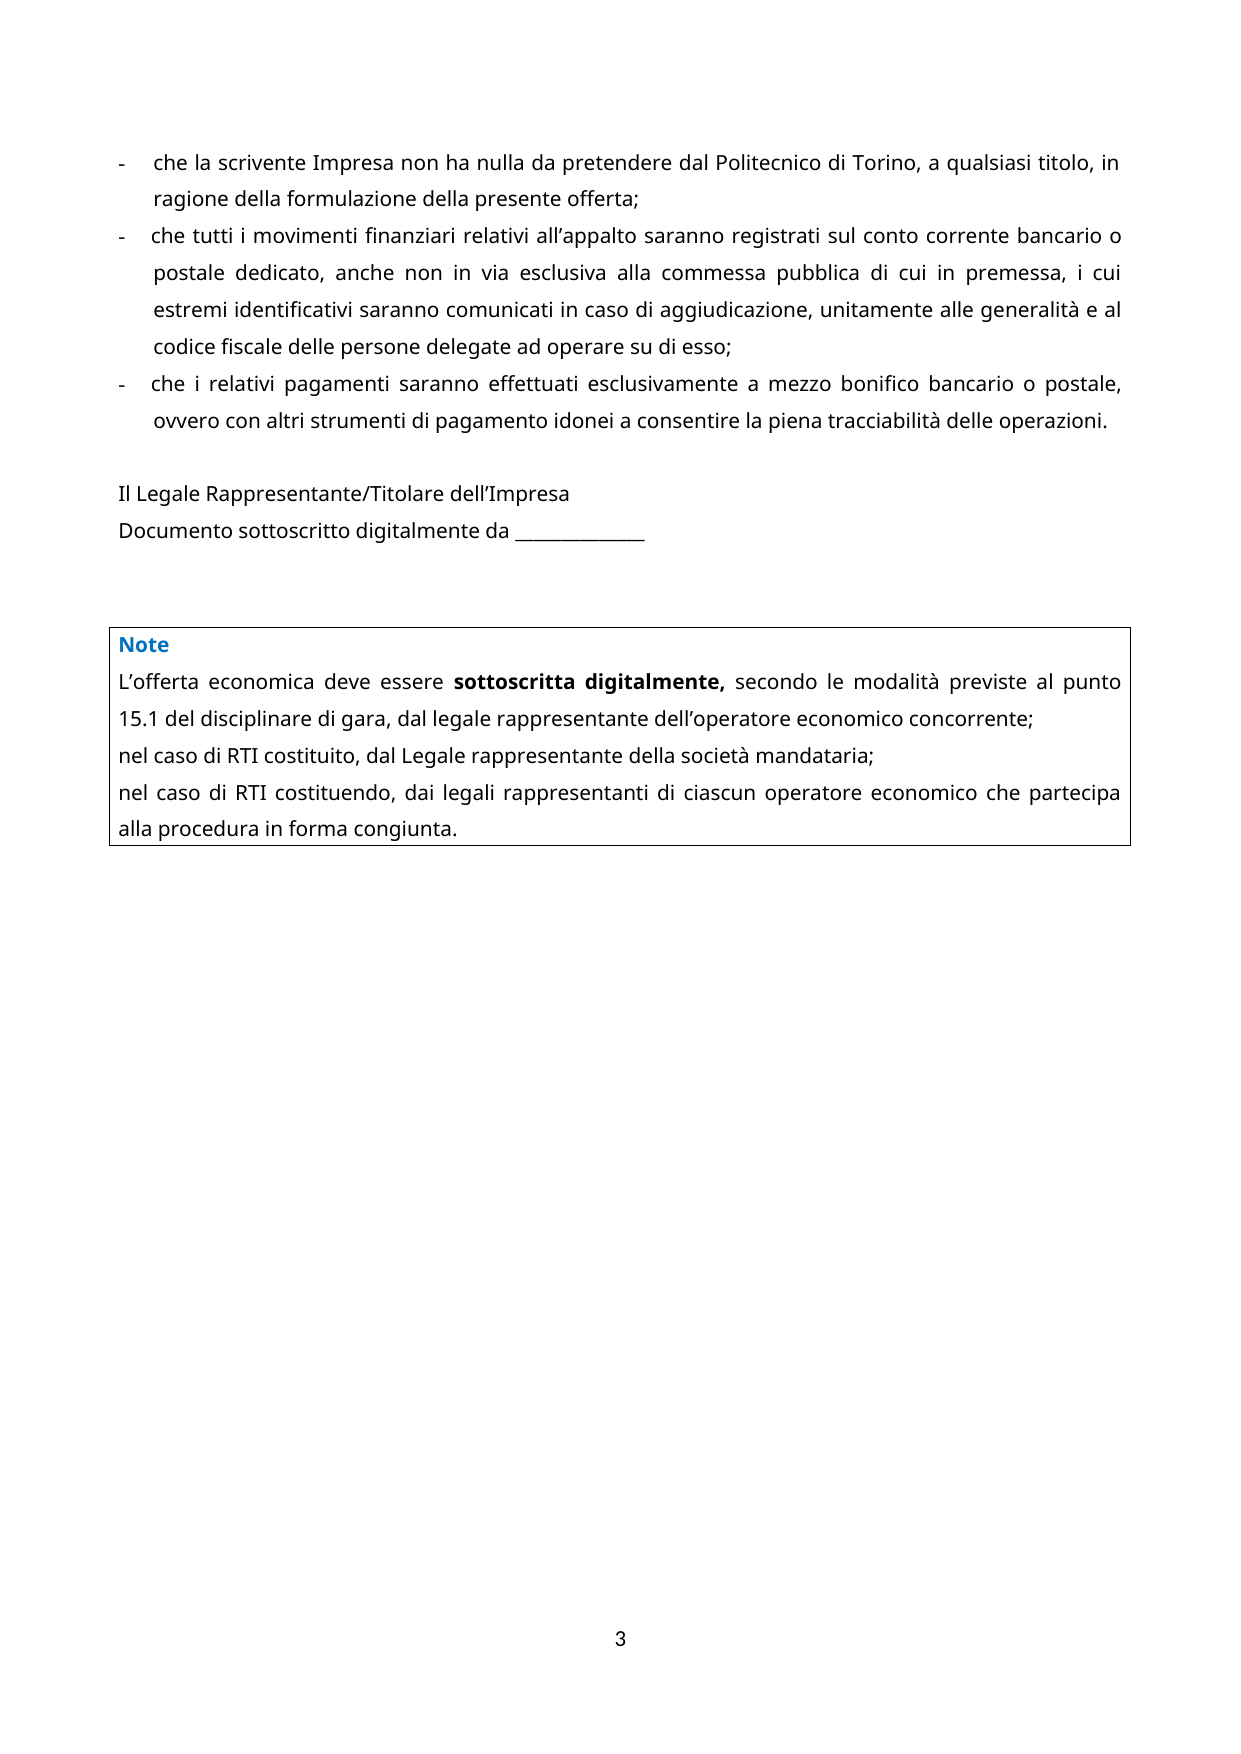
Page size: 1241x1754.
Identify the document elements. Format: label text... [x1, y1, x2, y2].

text L’offerta economica deve essere sottoscritta digitalmente, secondo le modalità previste al punto 15.1 del disciplinare di gara, dal legale rappresentante dell’operatore economico concorrente; [110, 664, 1130, 732]
text nel caso di RTI costituendo, dai legali rappresentanti di ciascun operatore economico che partecipa alla procedura in forma congiunta. [110, 774, 1130, 845]
text Il Legale Rappresentante/Titolare dell’Impresa [118, 479, 1122, 508]
list che tutti i movimenti finanziari relativi all’appalto saranno registrati sul conto corrente bancario o postale dedicato, anche non in via esclusiva alla commessa pubblica di cui in premessa, i cui estremi identificativi saranno comunicati in caso di aggiudicazione, unitamente alle generalità e al codice fiscale delle persone delegate ad operare su di esso; [118, 221, 1123, 360]
text nel caso di RTI costituito, dal Legale rappresentante della società mandataria; [110, 738, 1130, 769]
text Documento sottoscritto digitalmente da ______________ [118, 516, 1122, 545]
list che i relativi pagamenti saranno effettuati esclusivamente a mezzo bonifico bancario o postale, ovvero con altri strumenti di pagamento idonei a consentire la piena tracciabilità delle operazioni. [118, 369, 1123, 434]
list che la scrivente Impresa non ha nulla da pretendere dal Politecnico di Torino, a qualsiasi titolo, in ragione della formulazione della presente offerta; [118, 148, 1122, 213]
text Note [110, 628, 1130, 658]
